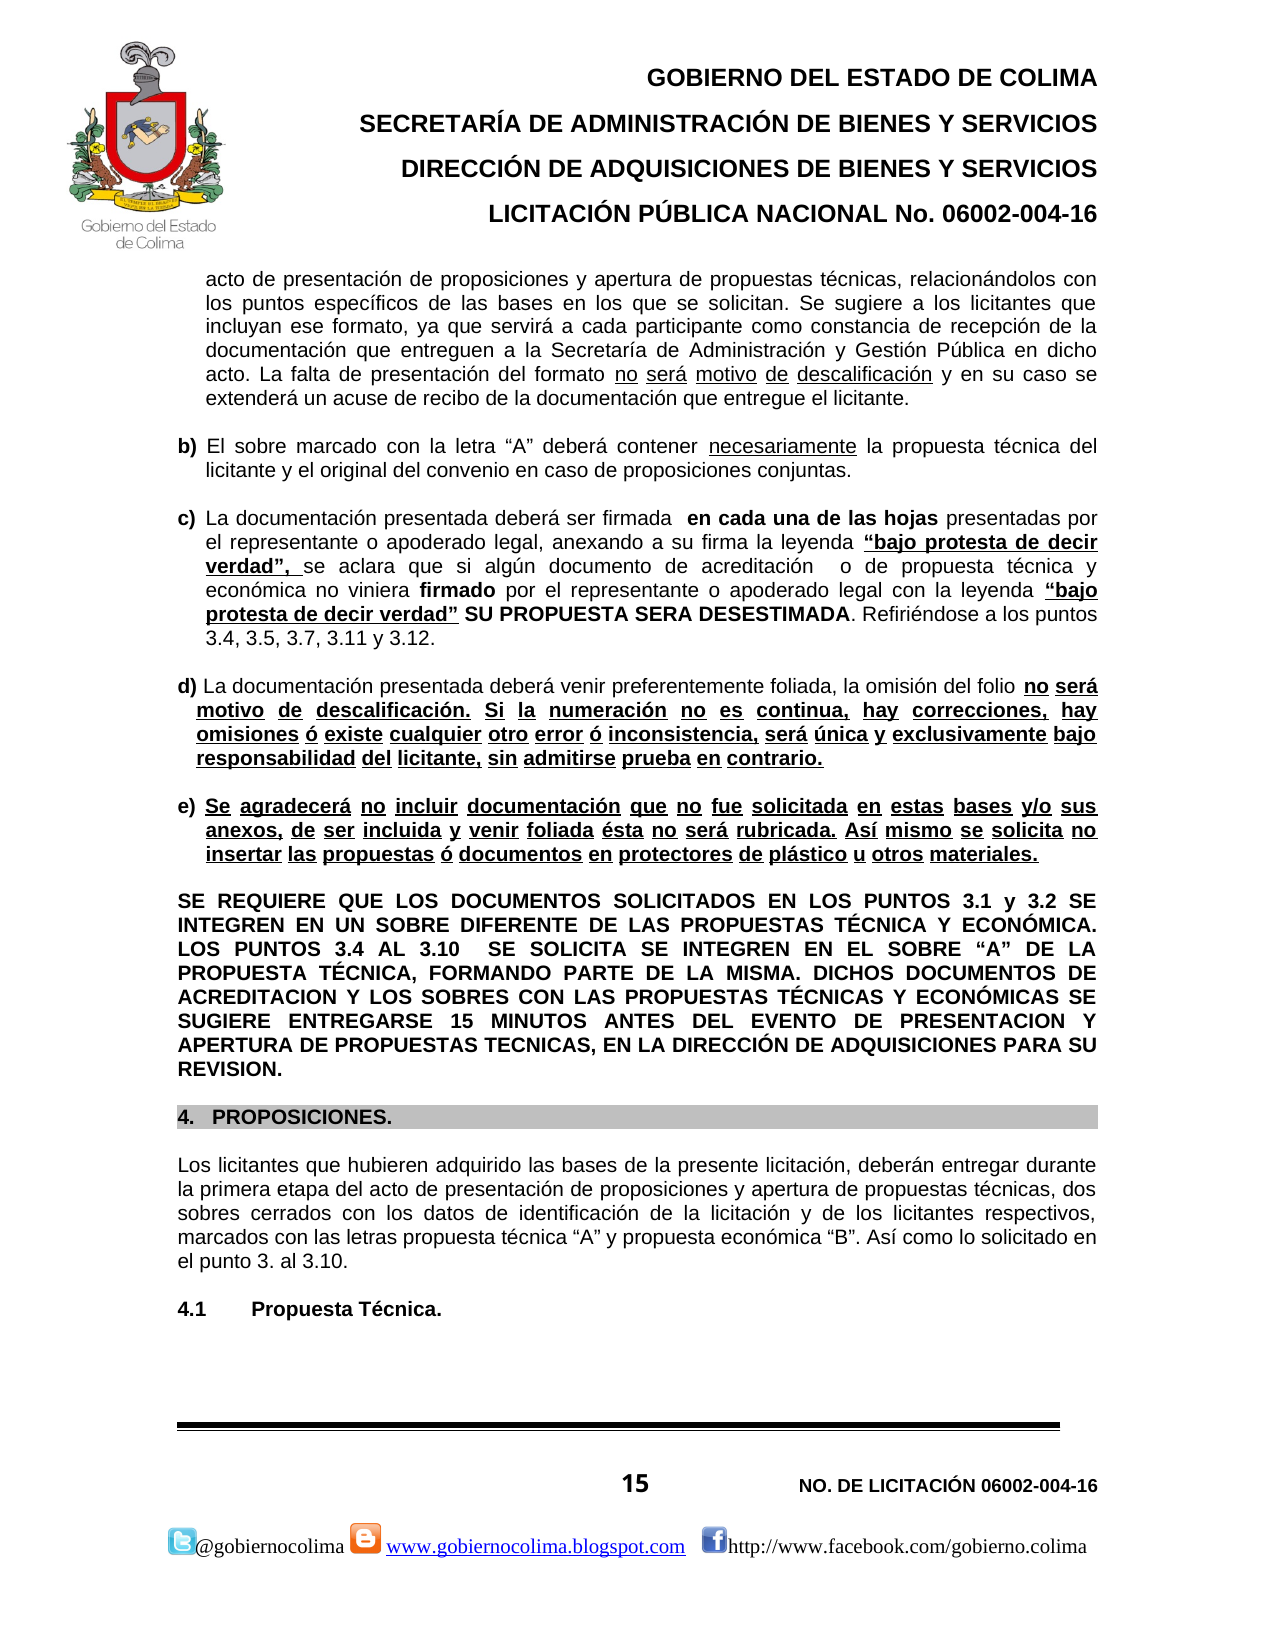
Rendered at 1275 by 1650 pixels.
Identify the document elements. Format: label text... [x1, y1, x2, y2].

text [177, 266, 1098, 410]
text e) Se agradecerá no incluir documentación que no fue solicitada en estas bases y/o sus anexos, de ser incluida y venir foliada ésta no será rubricada. Así mismo se solicita no insertar las propuestas ó documentos en protectores de plástico u otros materiales. [177, 793, 1098, 865]
picture [65, 0, 230, 271]
text d) La documentación presentada deberá venir preferentemente foliada, la omisión del folio no será motivo de descalificación. Si la numeración no es continua, hay correcciones, hay omisiones ó existe cualquier otro error ó inconsistencia, será única y exclusivamente bajo responsabilidad del licitante, sin admitirse prueba en contrario. [177, 674, 1098, 769]
text b) El sobre marcado con la letra “A” deberá contener necesariamente la propuesta técnica del licitante y el original del convenio en caso de proposiciones conjuntas. [177, 434, 1098, 482]
text 4. PROPOSICIONES. [177, 1105, 1098, 1129]
text 4.1 Propuesta Técnica. [177, 1297, 1098, 1321]
picture [167, 1527, 198, 1556]
picture [701, 1526, 728, 1554]
text SE REQUIERE QUE LOS DOCUMENTOS SOLICITADOS EN LOS PUNTOS 3.1 y 3.2 SE INTEGREN EN UN SOBRE DIFERENTE DE LAS PROPUESTAS TÉCNICA Y ECONÓMICA. LOS PUNTOS 3.4 AL 3.10 SE SOLICITA SE INTEGREN EN EL SOBRE “A” DE LA PROPUESTA TÉCNICA, FORMANDO PARTE DE LA MISMA. DICHOS DOCUMENTOS DE ACREDITACION Y LOS SOBRES CON LAS PROPUESTAS TÉCNICAS Y ECONÓMICAS SE SUGIERE ENTREGARSE 15 MINUTOS ANTES DEL EVENTO DE PRESENTACION Y APERTURA DE PROPUESTAS TECNICAS, EN LA DIRECCIÓN DE ADQUISICIONES PARA SU REVISION. [177, 889, 1098, 1081]
picture [349, 1522, 382, 1554]
text c) La documentación presentada deberá ser firmada en cada una de las hojas presentadas por el representante o apoderado legal, anexando a su firma la leyenda “bajo protesta de decir verdad”, se aclara que si algún documento de acreditación o de propuesta técnica y económica no viniera firmado por el representante o apoderado legal con la leyenda “bajo protesta de decir verdad” SU PROPUESTA SERA DESESTIMADA. Refiriéndose a los puntos 3.4, 3.5, 3.7, 3.11 y 3.12. [177, 506, 1098, 650]
text Los licitantes que hubieren adquirido las bases de la presente licitación, deberán entregar durante la primera etapa del acto de presentación de proposiciones y apertura de propuestas técnicas, dos sobres cerrados con los datos de identificación de la licitación y de los licitantes respectivos, marcados con las letras propuesta técnica “A” y propuesta económica “B”. Así como lo solicitado en el punto 3. al 3.10. [177, 1153, 1098, 1273]
